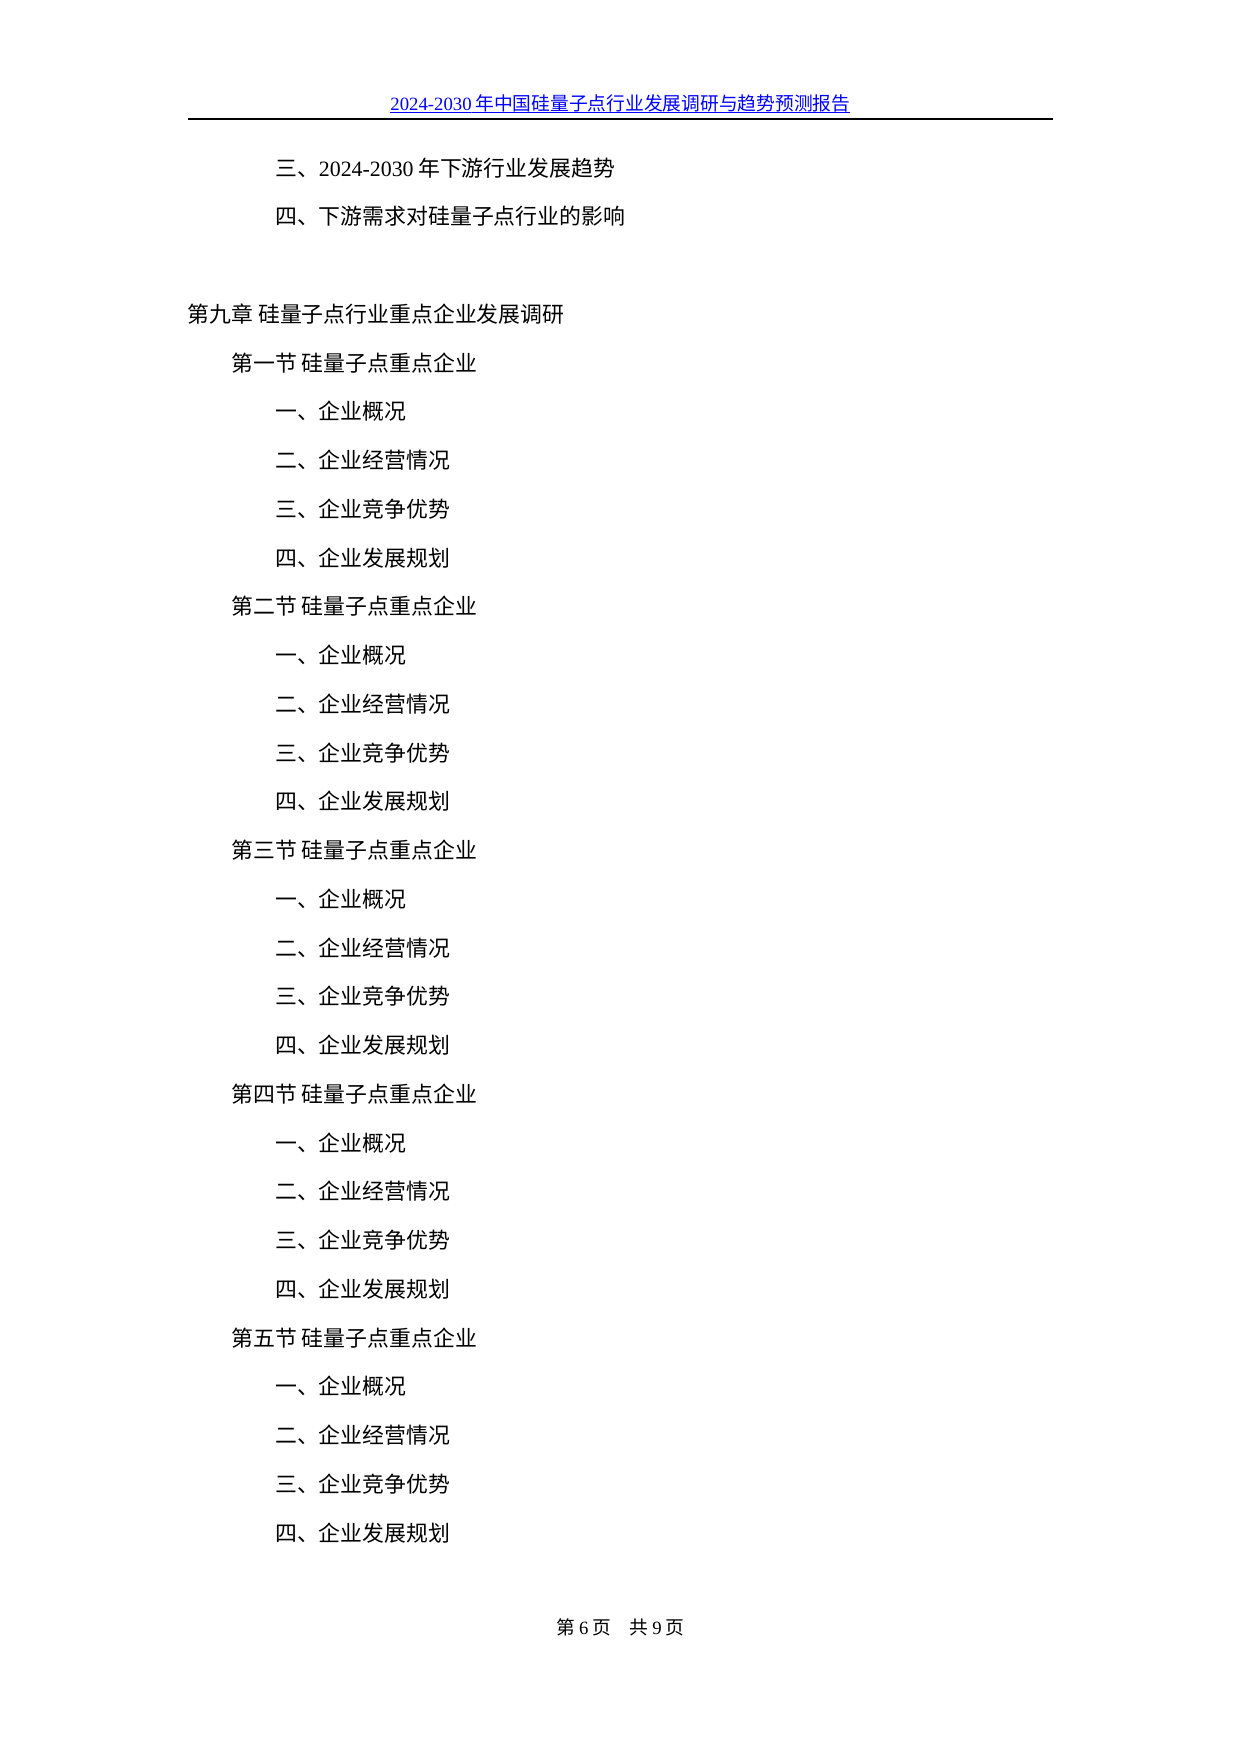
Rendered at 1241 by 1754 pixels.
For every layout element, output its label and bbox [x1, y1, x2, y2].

text [187, 150, 1053, 1548]
